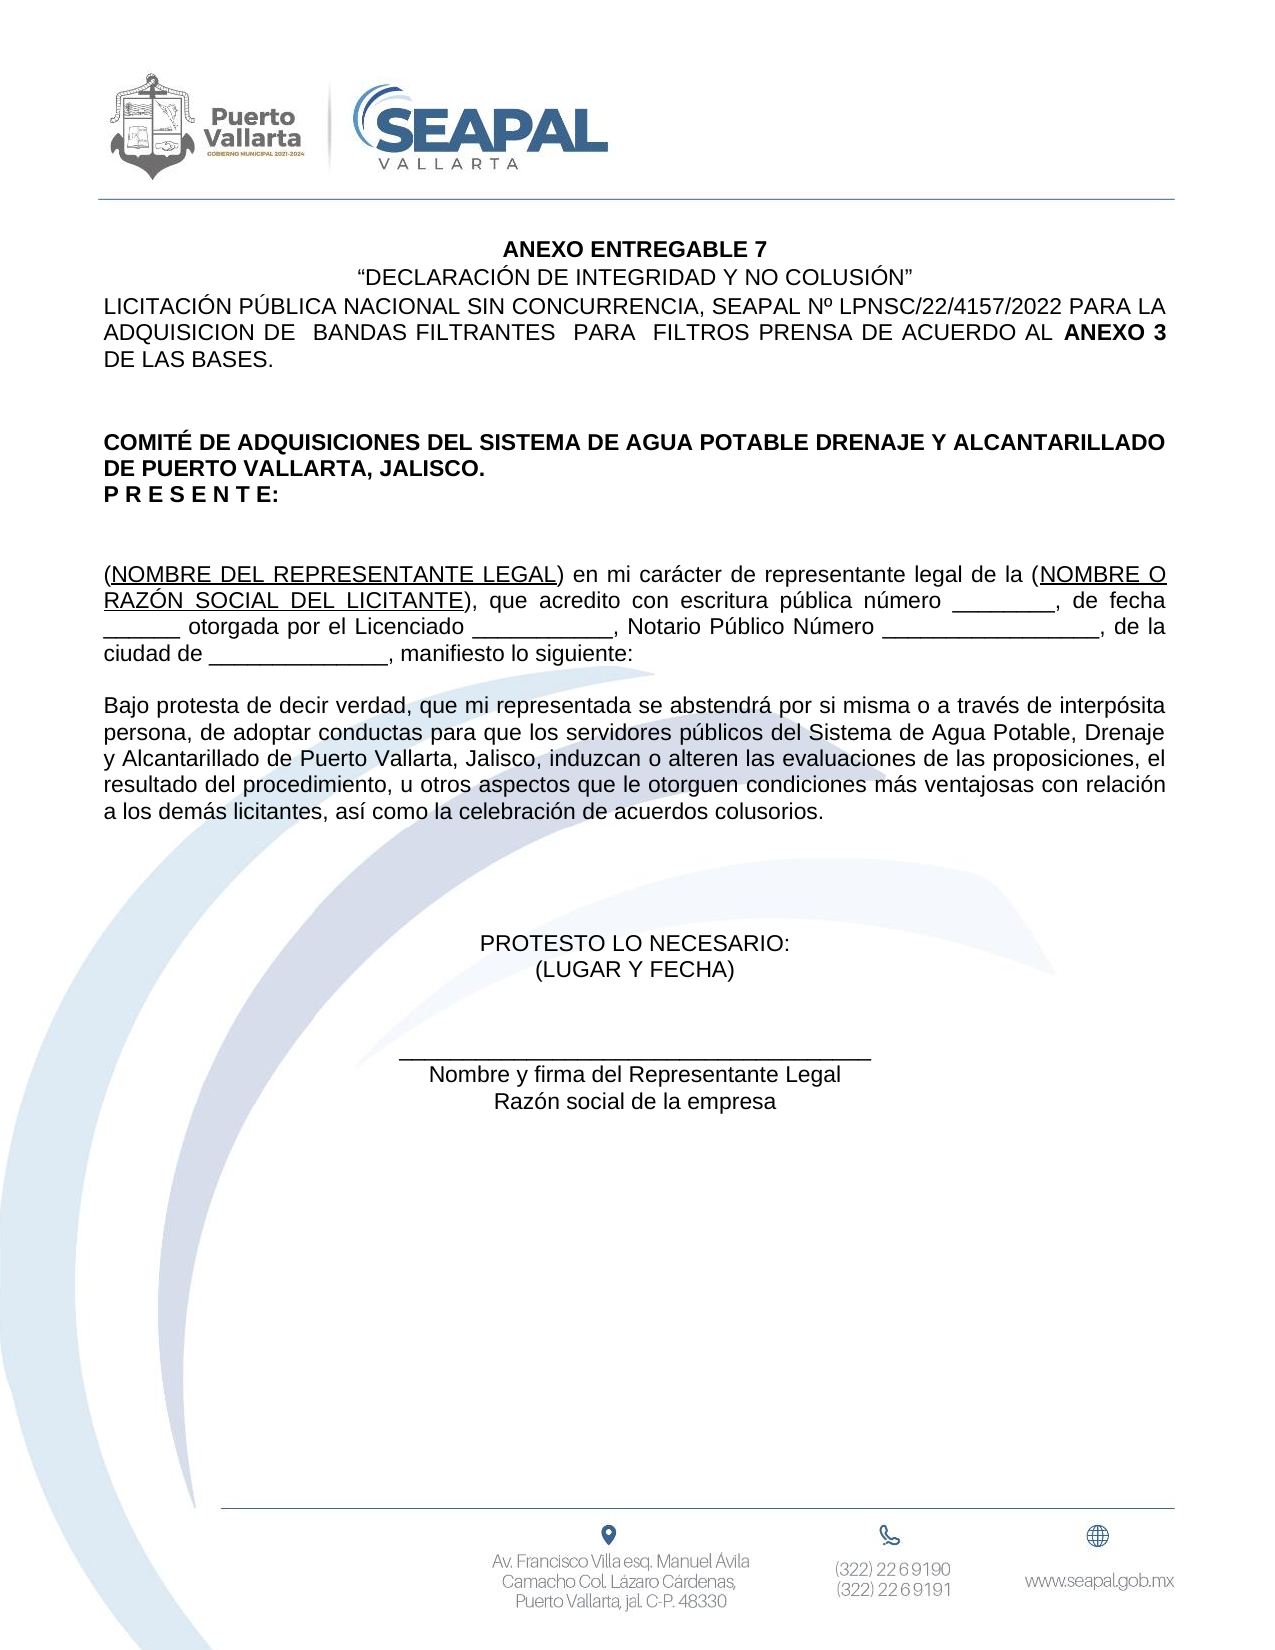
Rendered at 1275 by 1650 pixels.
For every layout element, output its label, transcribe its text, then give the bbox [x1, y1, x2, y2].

text (NOMBRE DEL REPRESENTANTE LEGAL) en mi carácter de representante legal de la (NOMBRE O RAZÓN SOCIAL DEL LICITANTE), que acredito con escritura pública número ________, de fecha ______ otorgada por el Licenciado ___________, Notario Público Número _________________, de la ciudad de ______________, manifiesto lo siguiente: [103, 561, 1166, 666]
text _____________________________________ [103, 1035, 1166, 1061]
picture [0, 0, 1275, 1650]
text (LUGAR Y FECHA) [103, 956, 1166, 982]
text Bajo protesta de decir verdad, que mi representada se abstendrá por si misma o a través de interpósita persona, de adoptar conductas para que los servidores públicos del Sistema de Agua Potable, Drenaje y Alcantarillado de Puerto Vallarta, Jalisco, induzcan o alteren las evaluaciones de las proposiciones, el resultado del procedimiento, u otros aspectos que le otorguen condiciones más ventajosas con relación a los demás licitantes, así como la celebración de acuerdos colusorios. [103, 692, 1166, 824]
text Nombre y firma del Representante Legal [103, 1061, 1166, 1088]
text Razón social de la empresa [103, 1088, 1166, 1114]
text COMITÉ DE ADQUISICIONES DEL SISTEMA DE AGUA POTABLE DRENAJE Y ALCANTARILLADO DE PUERTO VALLARTA, JALISCO. [103, 429, 1166, 481]
text P R E S E N T E: [103, 481, 1166, 508]
text LICITACIÓN PÚBLICA NACIONAL SIN CONCURRENCIA, SEAPAL Nº LPNSC/22/4157/2022 PARA LA ADQUISICION DE BANDAS FILTRANTES PARA FILTROS PRENSA DE ACUERDO AL ANEXO 3 DE LAS BASES. [103, 293, 1166, 372]
text ANEXO ENTREGABLE 7 [103, 236, 1166, 262]
text PROTESTO LO NECESARIO: [103, 929, 1166, 956]
text “DECLARACIÓN DE INTEGRIDAD Y NO COLUSIÓN” [103, 264, 1166, 291]
